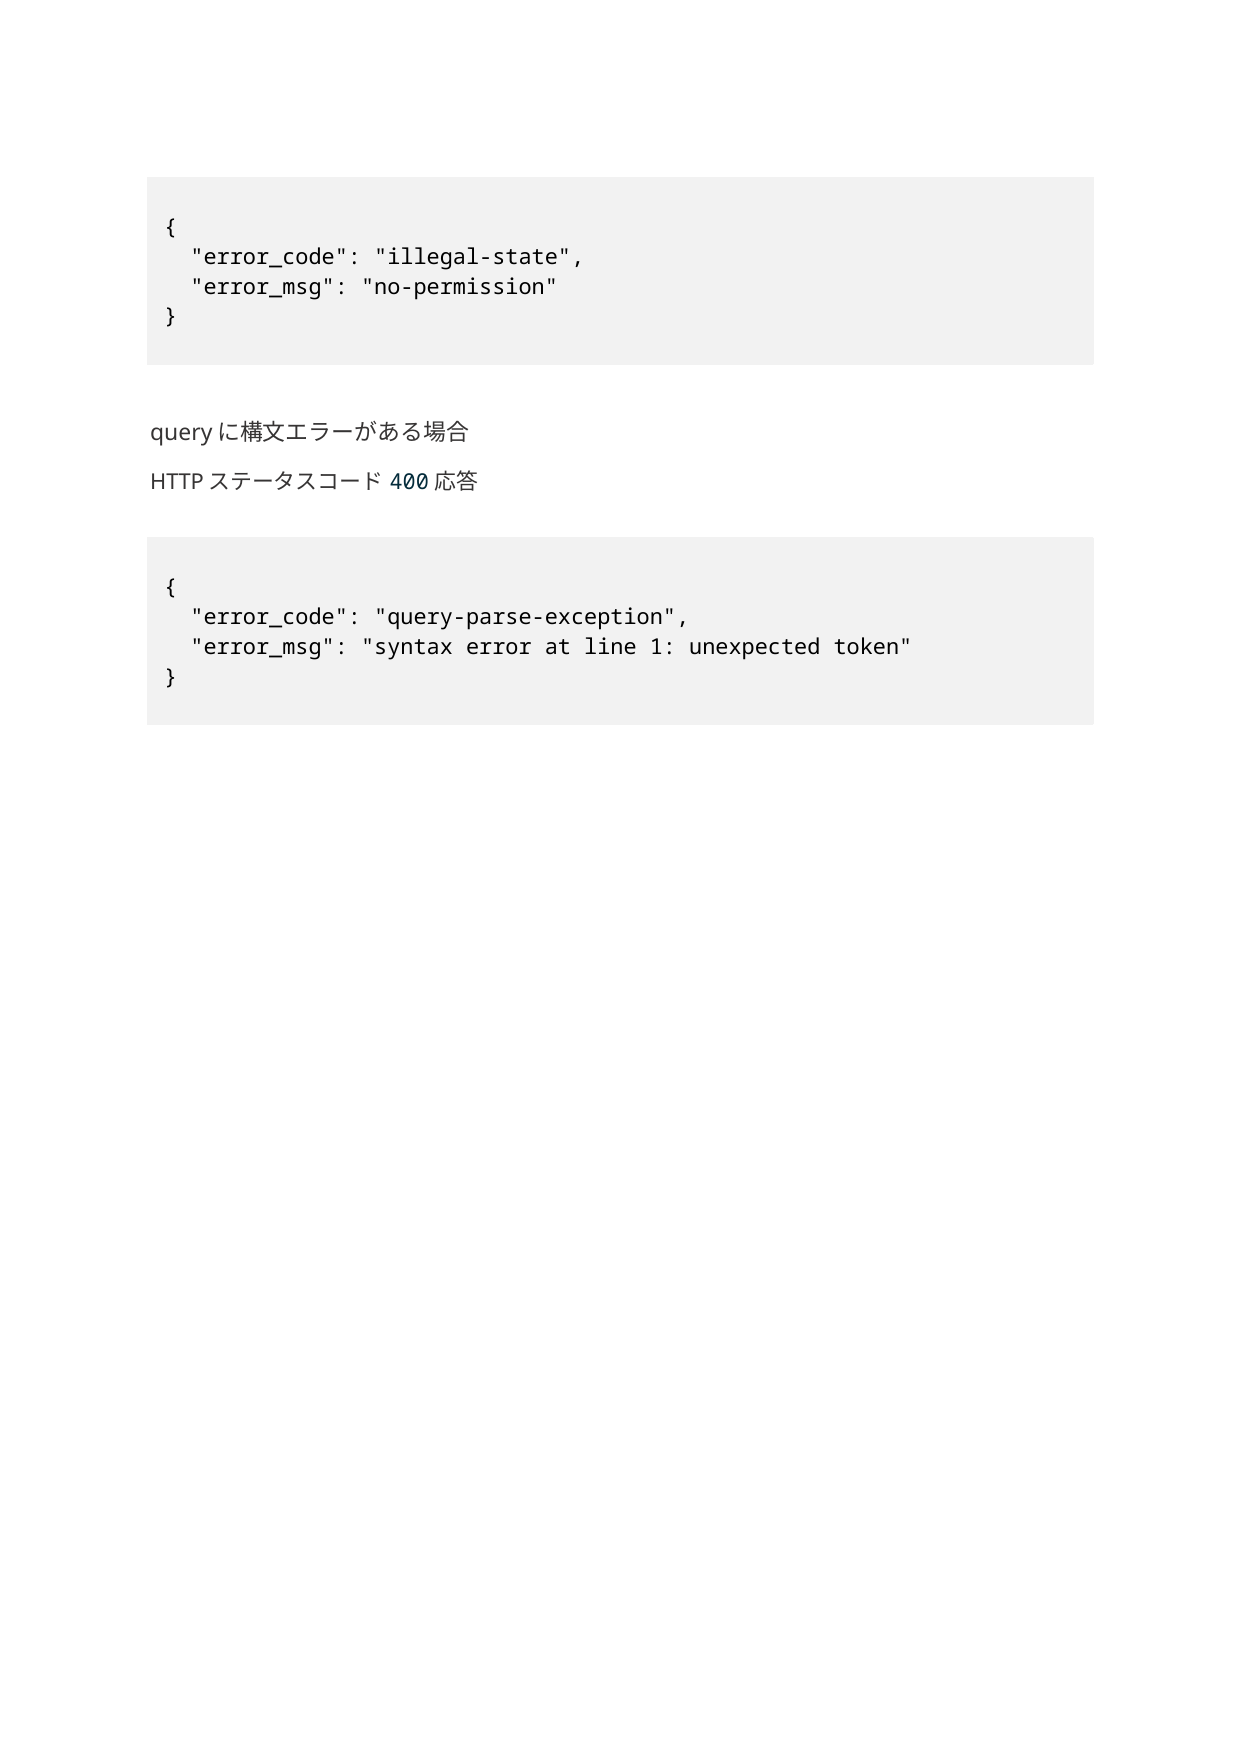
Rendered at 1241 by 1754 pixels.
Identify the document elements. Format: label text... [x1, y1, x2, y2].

text { "error_code": "illegal-state", "error_msg": "no-permission" } [148, 178, 1093, 364]
text { "error_code": "query-parse-exception", "error_msg": "syntax error at line 1: unexpected token" } [148, 539, 1093, 724]
text HTTPステータスコード 400 応答 [150, 464, 1090, 496]
text queryに構文エラーがある場合 [150, 414, 1090, 447]
